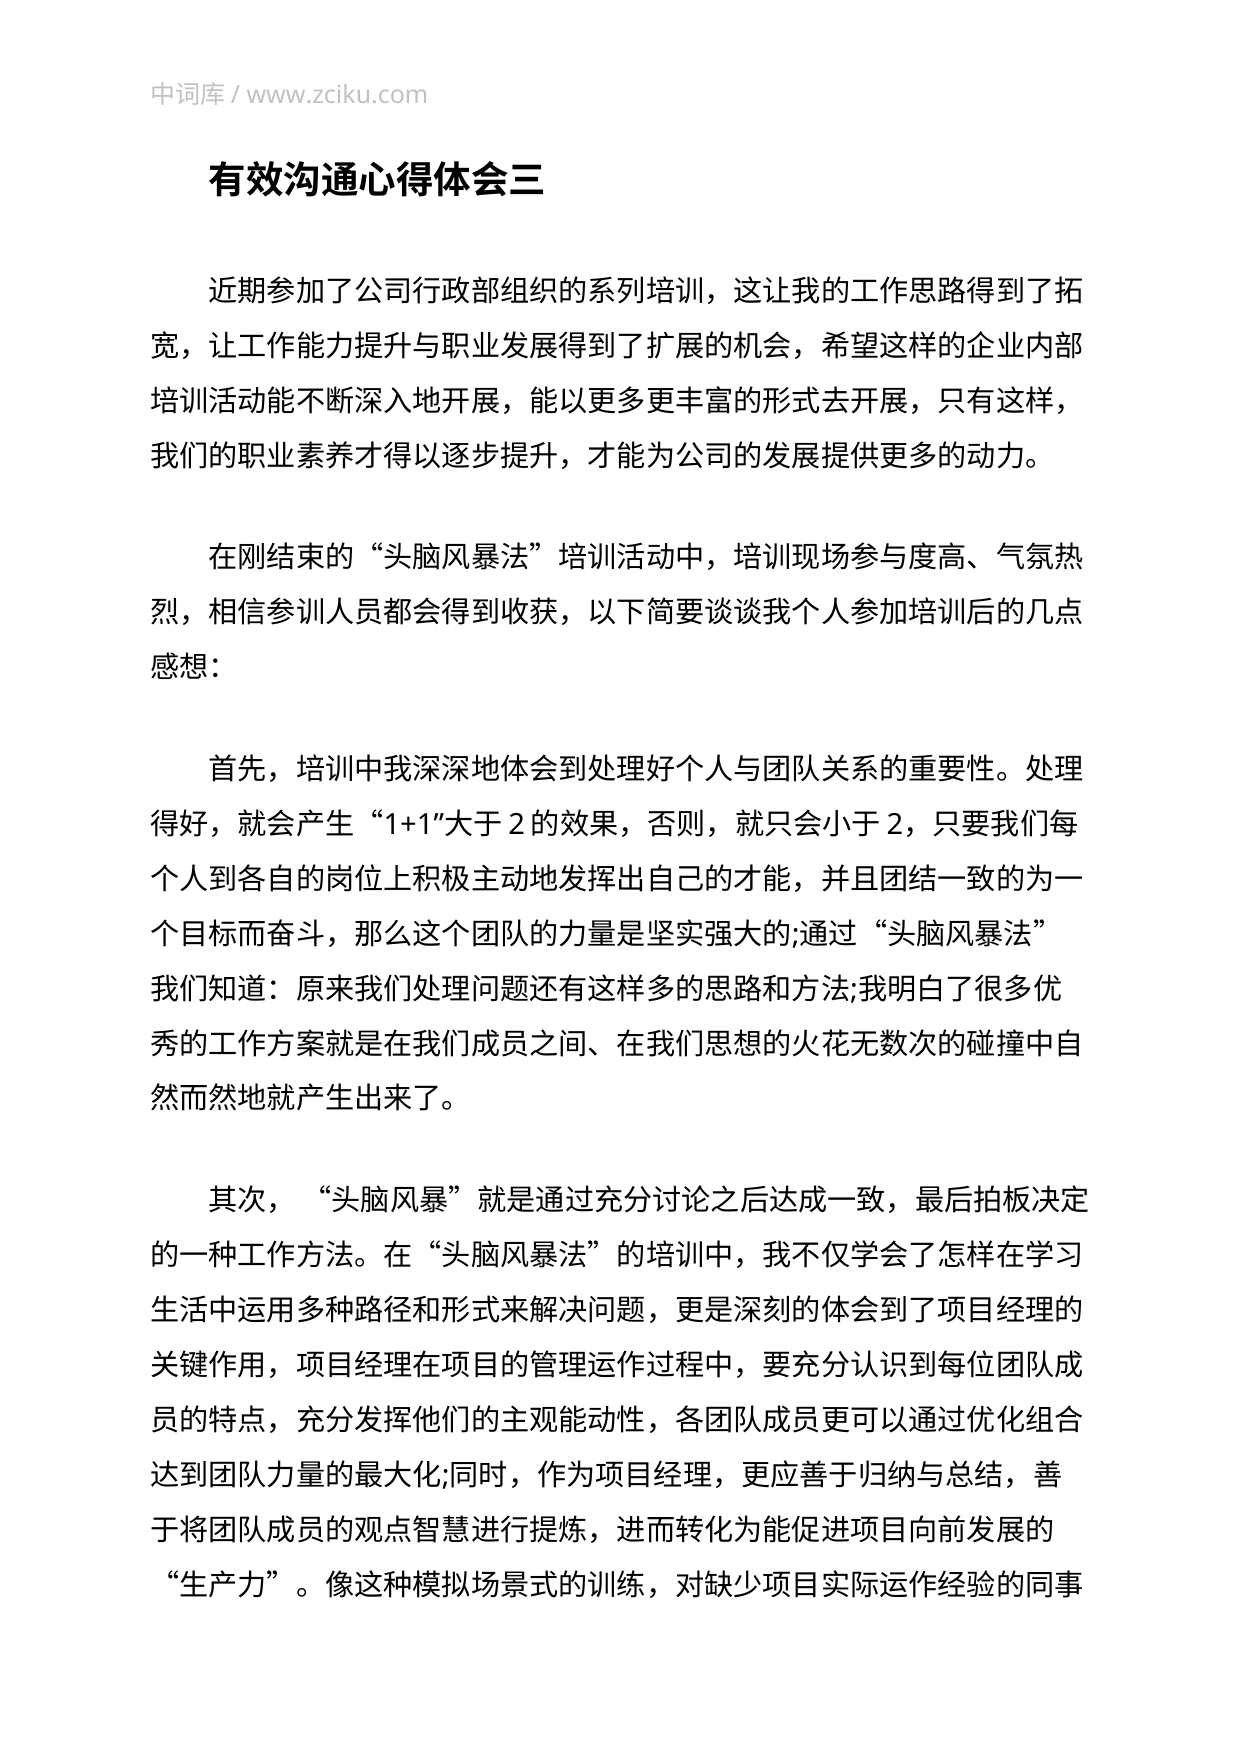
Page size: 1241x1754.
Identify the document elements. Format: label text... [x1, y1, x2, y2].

text 在刚结束的“头脑风暴法”培训活动中，培训现场参与度高、气氛热烈，相信参训人员都会得到收获，以下简要谈谈我个人参加培训后的几点感想： [150, 534, 1090, 686]
text 有效沟通心得体会三 [150, 150, 1090, 204]
text 近期参加了公司行政部组织的系列培训，这让我的工作思路得到了拓宽，让工作能力提升与职业发展得到了扩展的机会，希望这样的企业内部培训活动能不断深入地开展，能以更多更丰富的形式去开展，只有这样，我们的职业素养才得以逐步提升，才能为公司的发展提供更多的动力。 [150, 267, 1090, 474]
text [150, 1177, 1090, 1603]
text 首先，培训中我深深地体会到处理好个人与团队关系的重要性。处理得好，就会产生“1+1”大于2的效果，否则，就只会小于2，只要我们每个人到各自的岗位上积极主动地发挥出自己的才能，并且团结一致的为一个目标而奋斗，那么这个团队的力量是坚实强大的;通过“头脑风暴法”我们知道：原来我们处理问题还有这样多的思路和方法;我明白了很多优秀的工作方案就是在我们成员之间、在我们思想的火花无数次的碰撞中自然而然地就产生出来了。 [150, 745, 1090, 1117]
